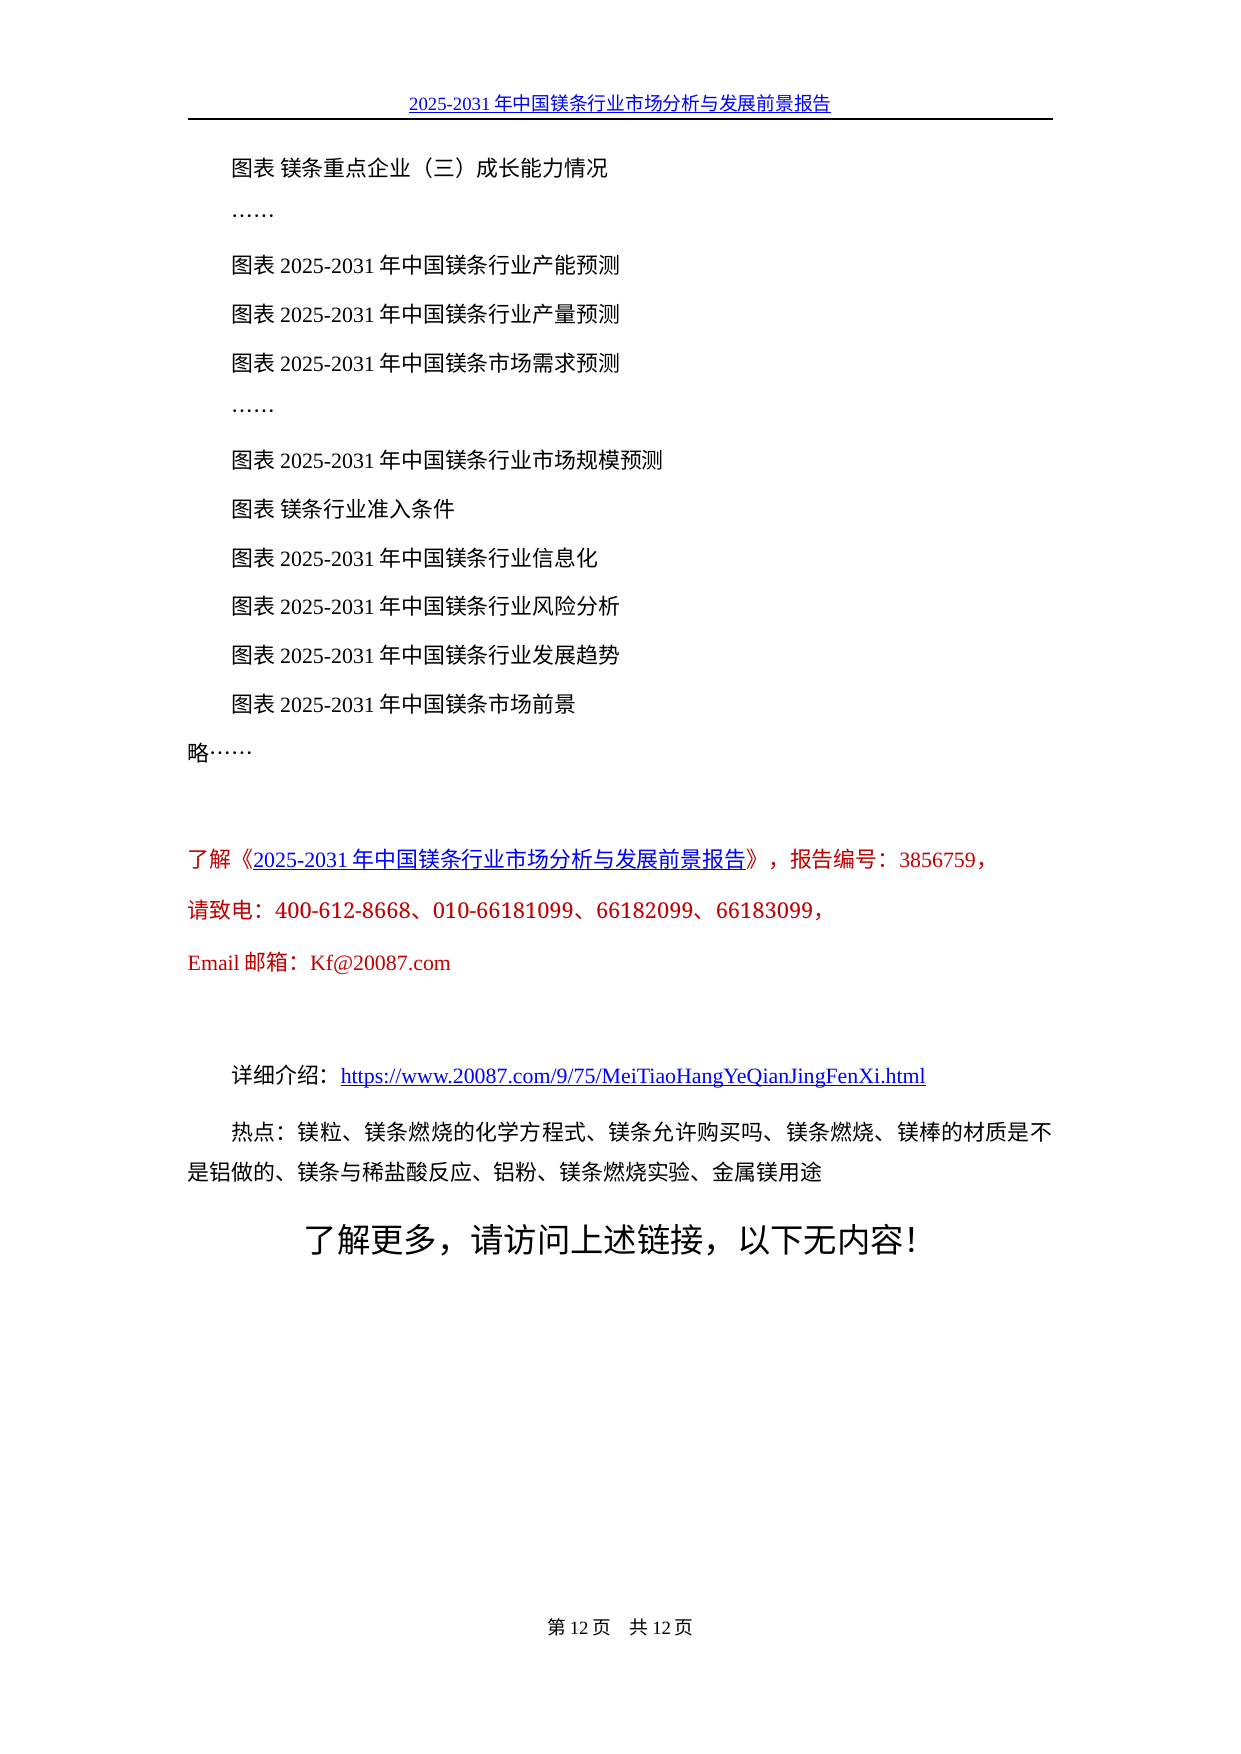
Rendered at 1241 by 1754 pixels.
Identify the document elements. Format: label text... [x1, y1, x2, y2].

text 了解《2025-2031年中国镁条行业市场分析与发展前景报告》，报告编号：3856759， [187, 842, 1053, 874]
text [187, 150, 1053, 768]
title 了解更多，请访问上述链接，以下无内容！ [187, 1205, 1053, 1270]
text Email邮箱：Kf@20087.com [187, 945, 1053, 977]
text 热点：镁粒、镁条燃烧的化学方程式、镁条允许购买吗、镁条燃烧、镁棒的材质是不是铝做的、镁条与稀盐酸反应、铝粉、镁条燃烧实验、金属镁用途 [187, 1114, 1053, 1187]
text 详细介绍：https://www.20087.com/9/75/MeiTiaoHangYeQianJingFenXi.html [187, 1058, 1053, 1090]
text 请致电：400-612-8668、010-66181099、66182099、66183099， [187, 893, 1053, 926]
